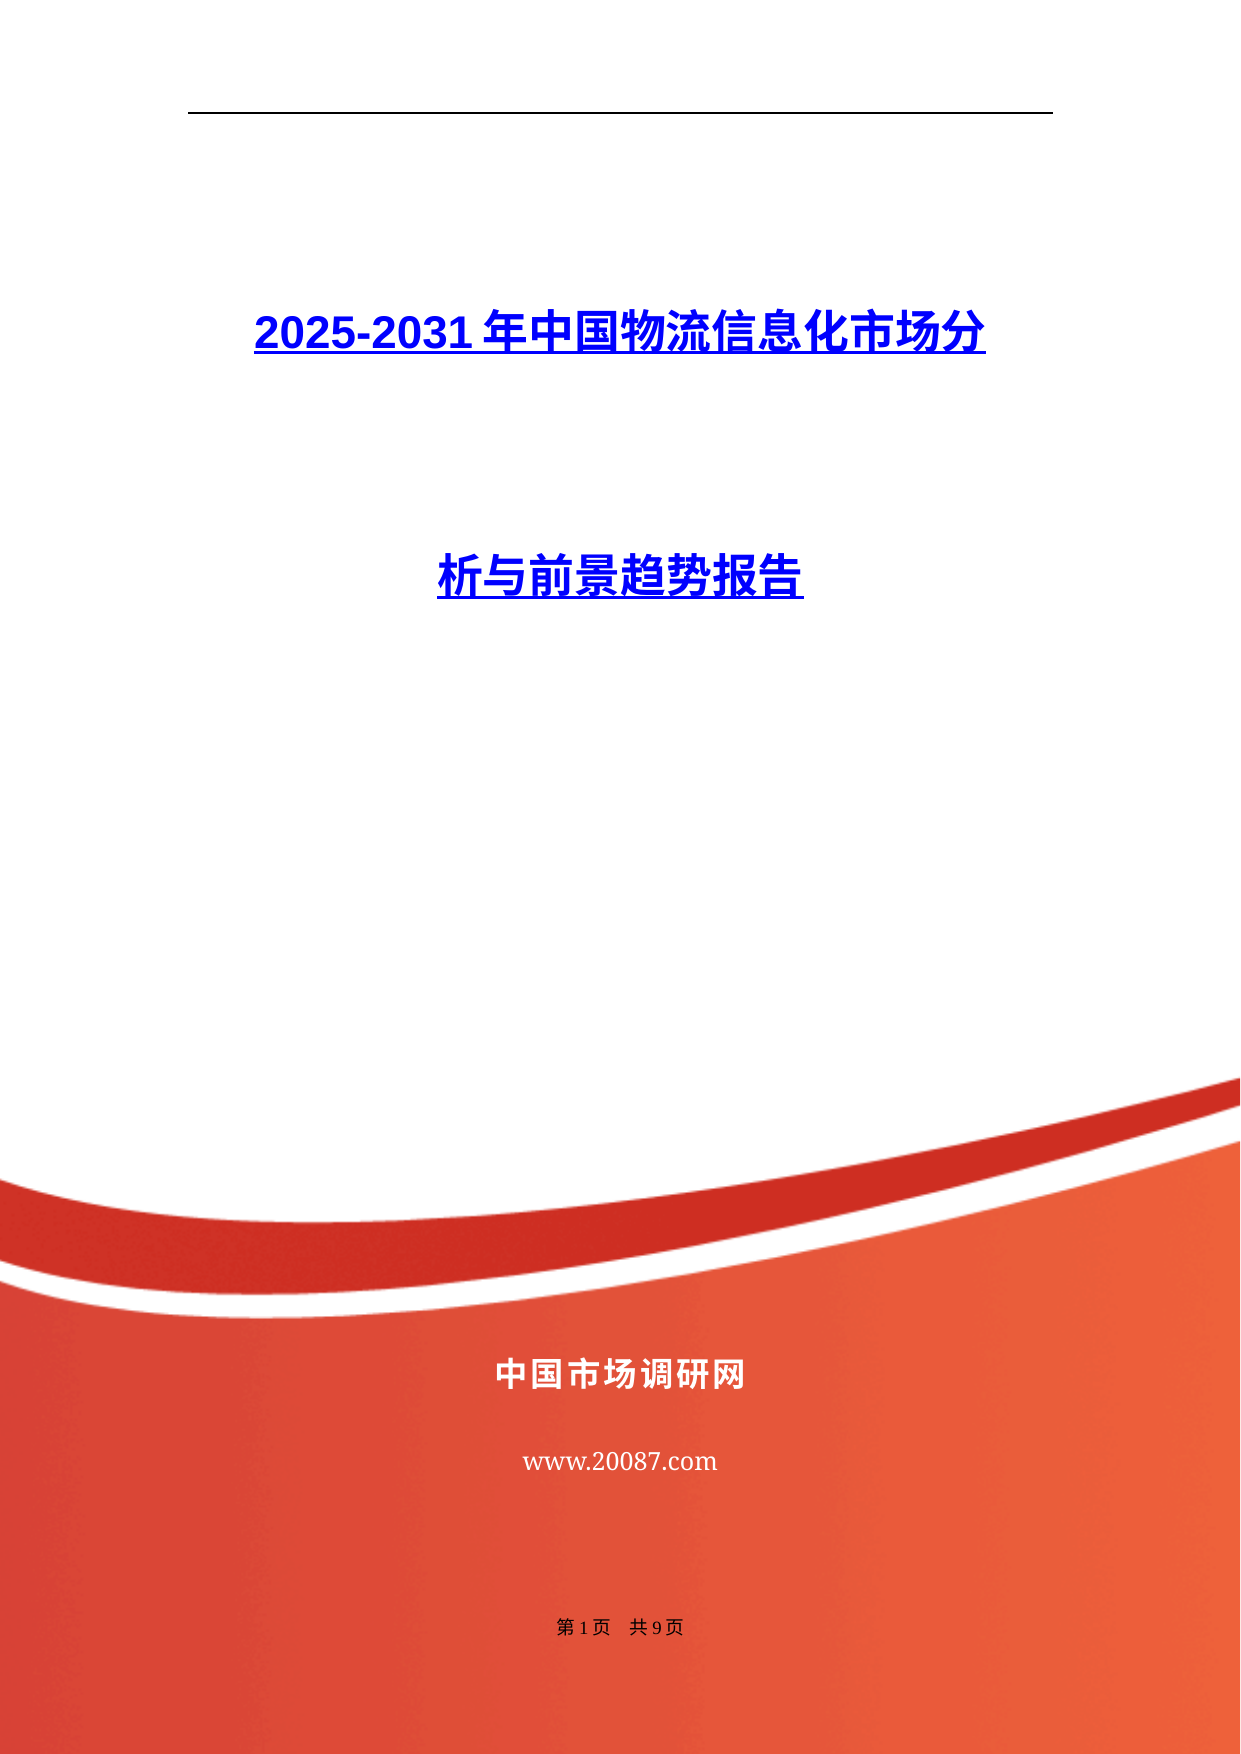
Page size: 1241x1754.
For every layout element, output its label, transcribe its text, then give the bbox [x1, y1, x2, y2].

subtitle 中国市场调研网 [187, 1339, 1053, 1404]
text www.20087.com [187, 1428, 1053, 1493]
picture [0, 1006, 1241, 1754]
table_header 2025-2031年中国物流信息化市场分析与前景趋势报告 [188, 207, 1053, 773]
